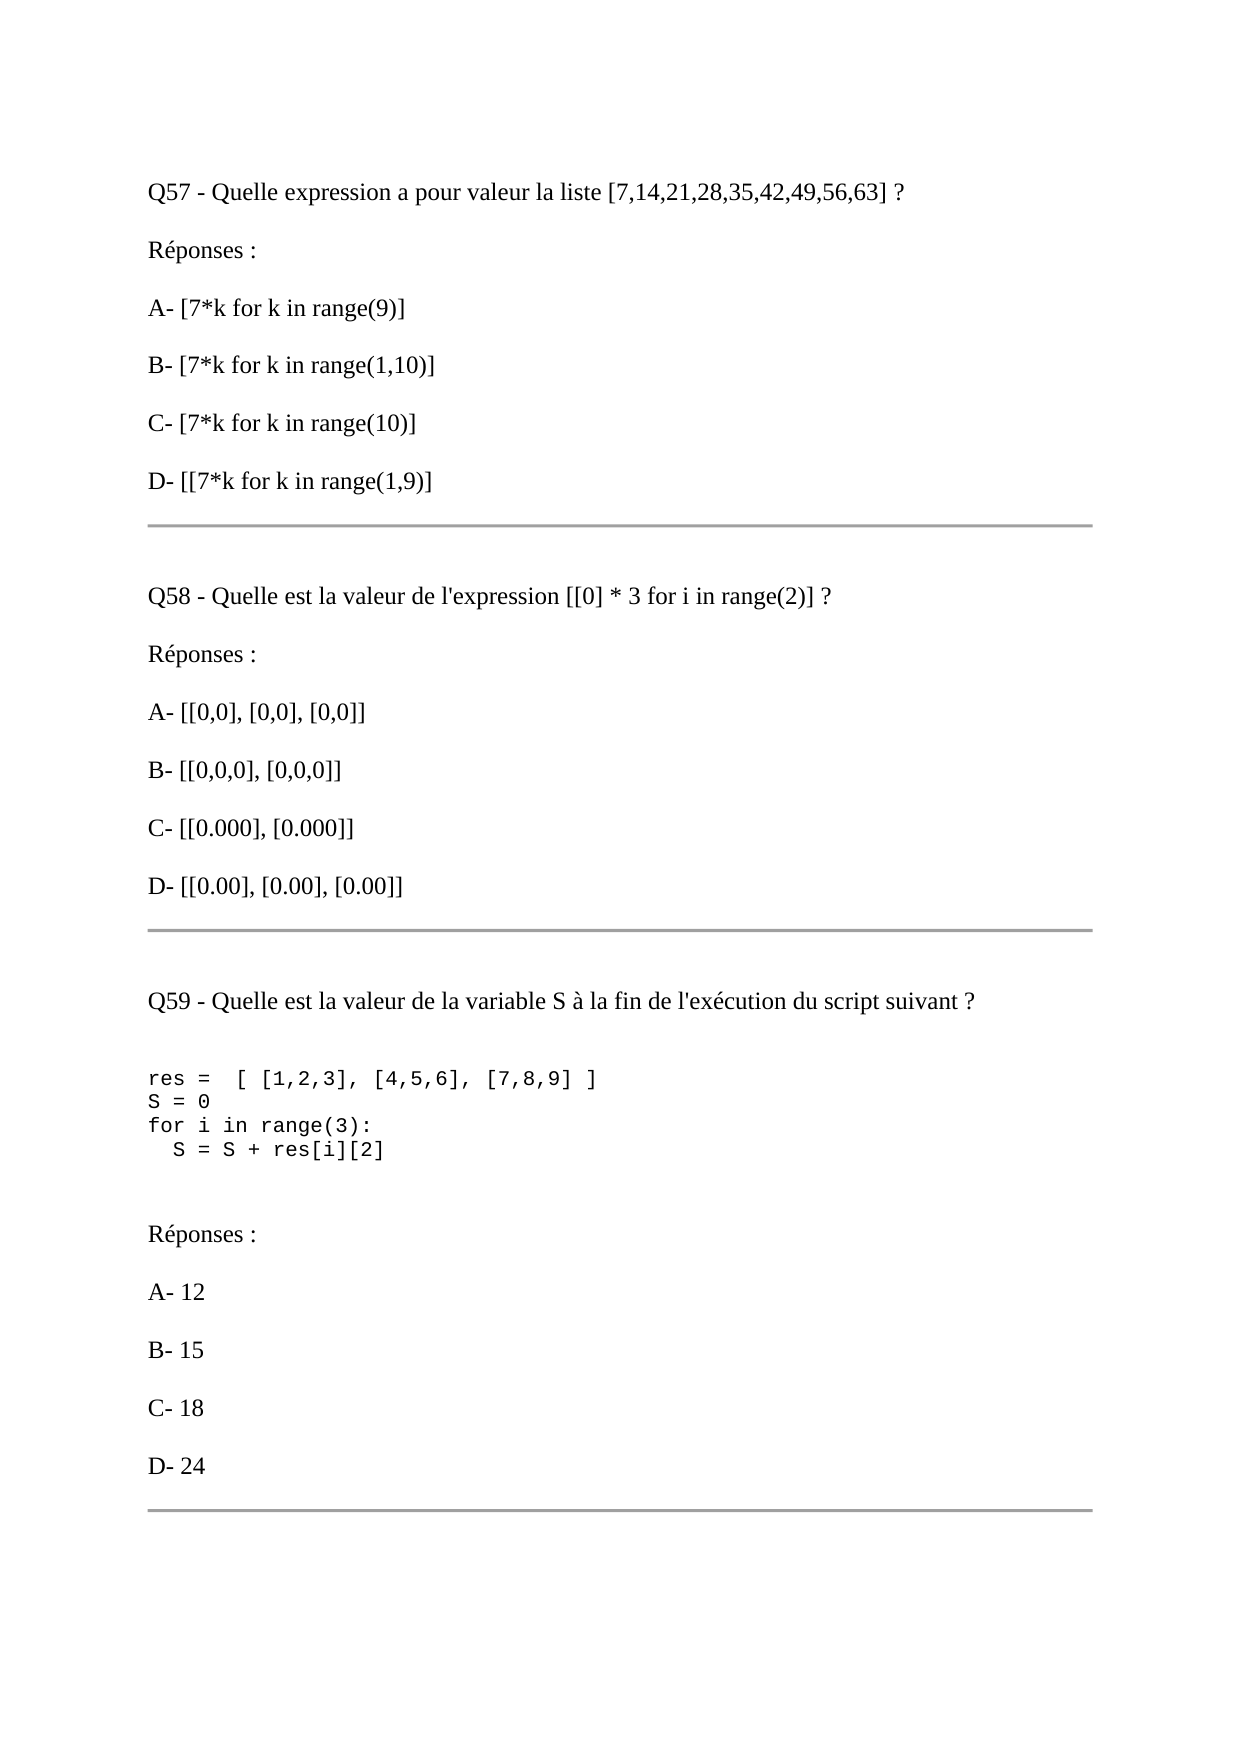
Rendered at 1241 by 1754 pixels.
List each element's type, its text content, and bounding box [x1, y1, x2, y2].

text B- [[0,0,0], [0,0,0]] [148, 755, 1093, 784]
text C- [[0.000], [0.000]] [148, 813, 1093, 842]
text C- [7*k for k in range(10)] [148, 408, 1093, 437]
text S = 0 [148, 1091, 1093, 1115]
text S = S + res[i][2] [148, 1139, 1093, 1162]
text A- [[0,0], [0,0], [0,0]] [148, 697, 1093, 726]
text B- [7*k for k in range(1,10)] [148, 351, 1093, 379]
text A- 12 [148, 1277, 1093, 1306]
text Q59 - Quelle est la valeur de la variable S à la fin de l'exécution du script suivant ? [148, 986, 1093, 1015]
text B- 15 [148, 1335, 1093, 1364]
text C- 18 [148, 1393, 1093, 1422]
text D- [[7*k for k in range(1,9)] [148, 466, 1093, 495]
text Réponses : [148, 1219, 1093, 1248]
text D- [[0.00], [0.00], [0.00]] [148, 871, 1093, 900]
text Q58 - Quelle est la valeur de l'expression [[0] * 3 for i in range(2)] ? [148, 581, 1093, 610]
text for i in range(3): [148, 1115, 1093, 1139]
text A- [7*k for k in range(9)] [148, 293, 1093, 321]
text Réponses : [148, 639, 1093, 668]
text res = [ [1,2,3], [4,5,6], [7,8,9] ] [148, 1068, 1093, 1091]
text D- 24 [148, 1451, 1093, 1480]
text Réponses : [148, 235, 1093, 263]
text Q57 - Quelle expression a pour valeur la liste [7,14,21,28,35,42,49,56,63] ? [148, 177, 1093, 206]
